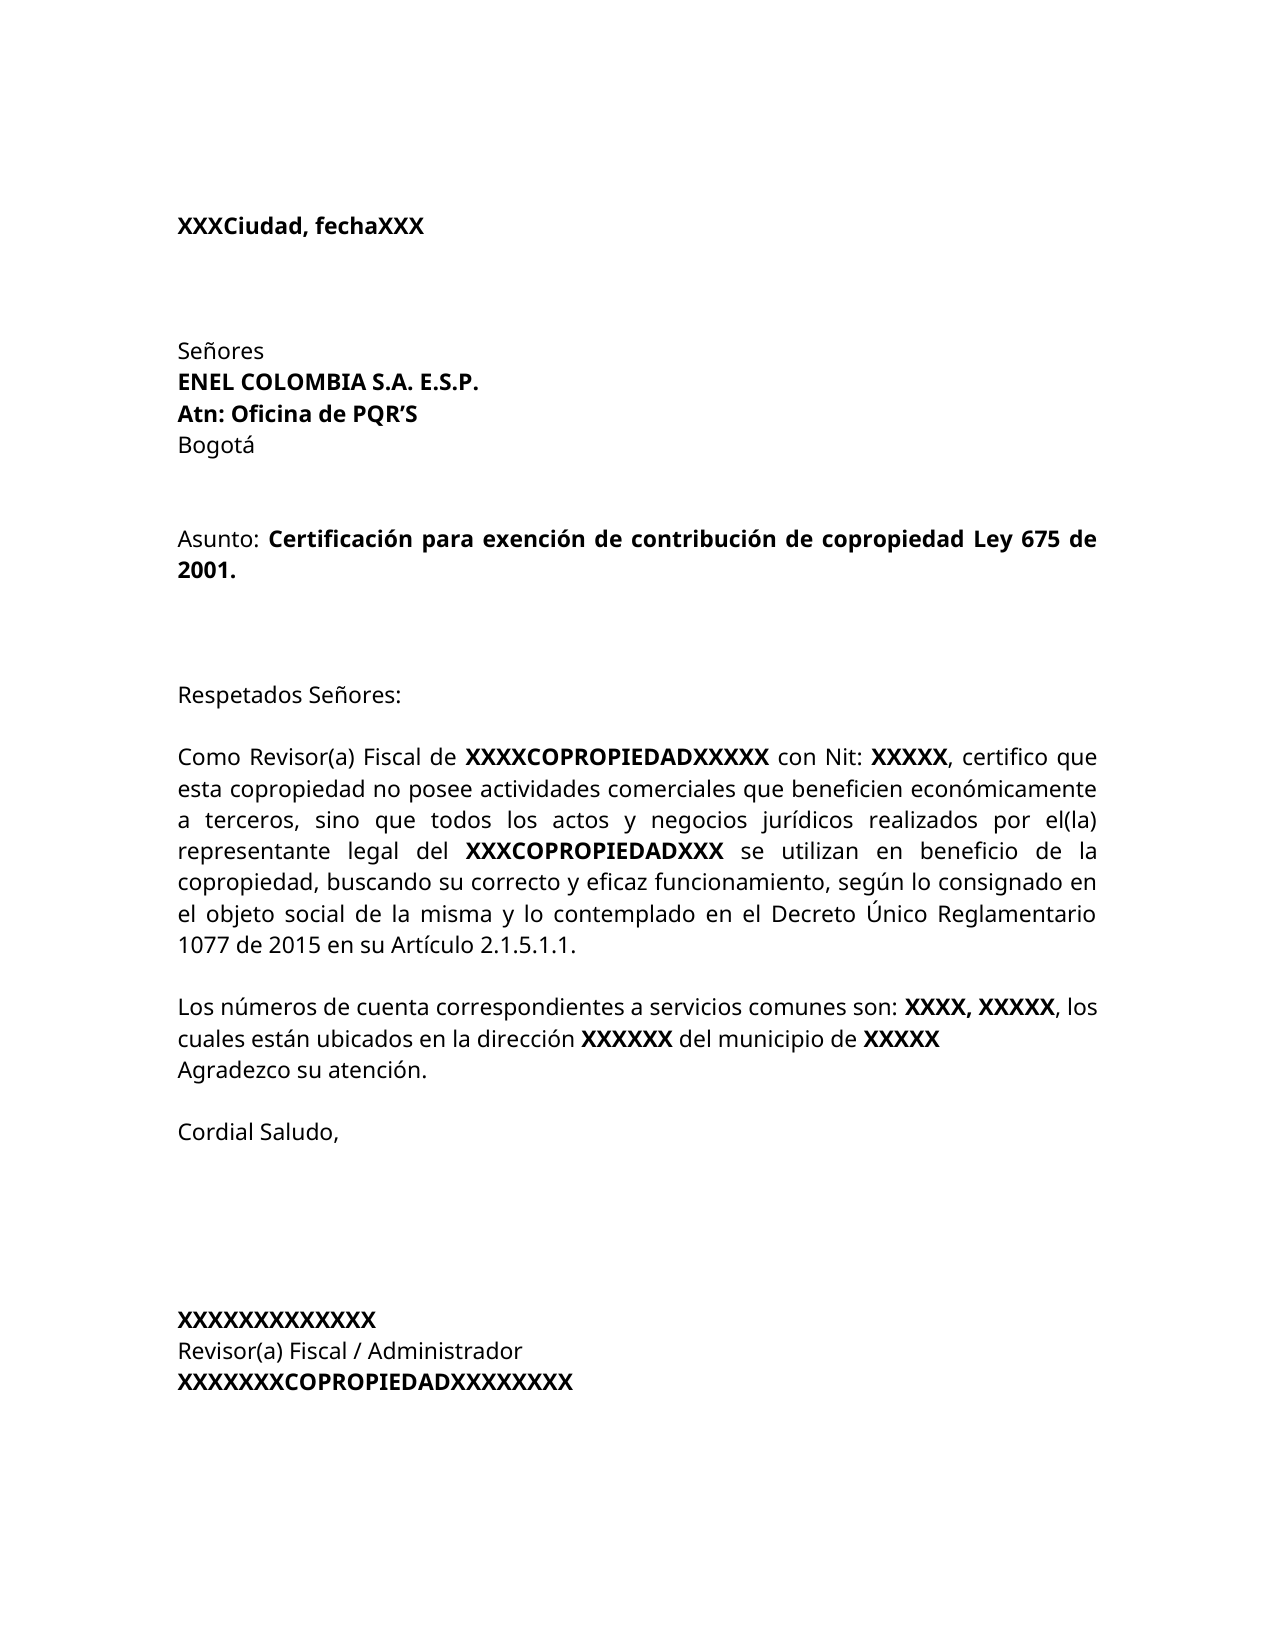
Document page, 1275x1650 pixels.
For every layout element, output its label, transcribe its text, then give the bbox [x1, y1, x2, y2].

text Los números de cuenta correspondientes a servicios comunes son: XXXX, XXXXX, los cuales están ubicados en la dirección XXXXXX del municipio de XXXXX [177, 991, 1098, 1054]
text XXXCiudad, fechaXXX [177, 210, 1098, 241]
text XXXXXXXCOPROPIEDADXXXXXXXX [177, 1366, 1098, 1398]
text Como Revisor(a) Fiscal de XXXXCOPROPIEDADXXXXX con Nit: XXXXX, certifico que esta copropiedad no posee actividades comerciales que beneficien económicamente a terceros, sino que todos los actos y negocios jurídicos realizados por el(la) representante legal del XXXCOPROPIEDADXXX se utilizan en beneficio de la copropiedad, buscando su correcto y eficaz funcionamiento, según lo consignado en el objeto social de la misma y lo contemplado en el Decreto Único Reglamentario 1077 de 2015 en su Artículo 2.1.5.1.1. [177, 741, 1098, 960]
text ENEL COLOMBIA S.A. E.S.P. [177, 366, 1098, 398]
text Revisor(a) Fiscal / Administrador [177, 1335, 1098, 1366]
text Atn: Oficina de PQR’S [177, 398, 1098, 429]
text Bogotá [177, 429, 1098, 460]
text Respetados Señores: [177, 679, 1098, 710]
text Agradezco su atención. [177, 1054, 1098, 1085]
text Cordial Saludo, [177, 1116, 1098, 1148]
text Asunto: Certificación para exención de contribución de copropiedad Ley 675 de 2001. [177, 523, 1098, 585]
text XXXXXXXXXXXXX [177, 1304, 1098, 1335]
text Señores [177, 335, 1098, 366]
